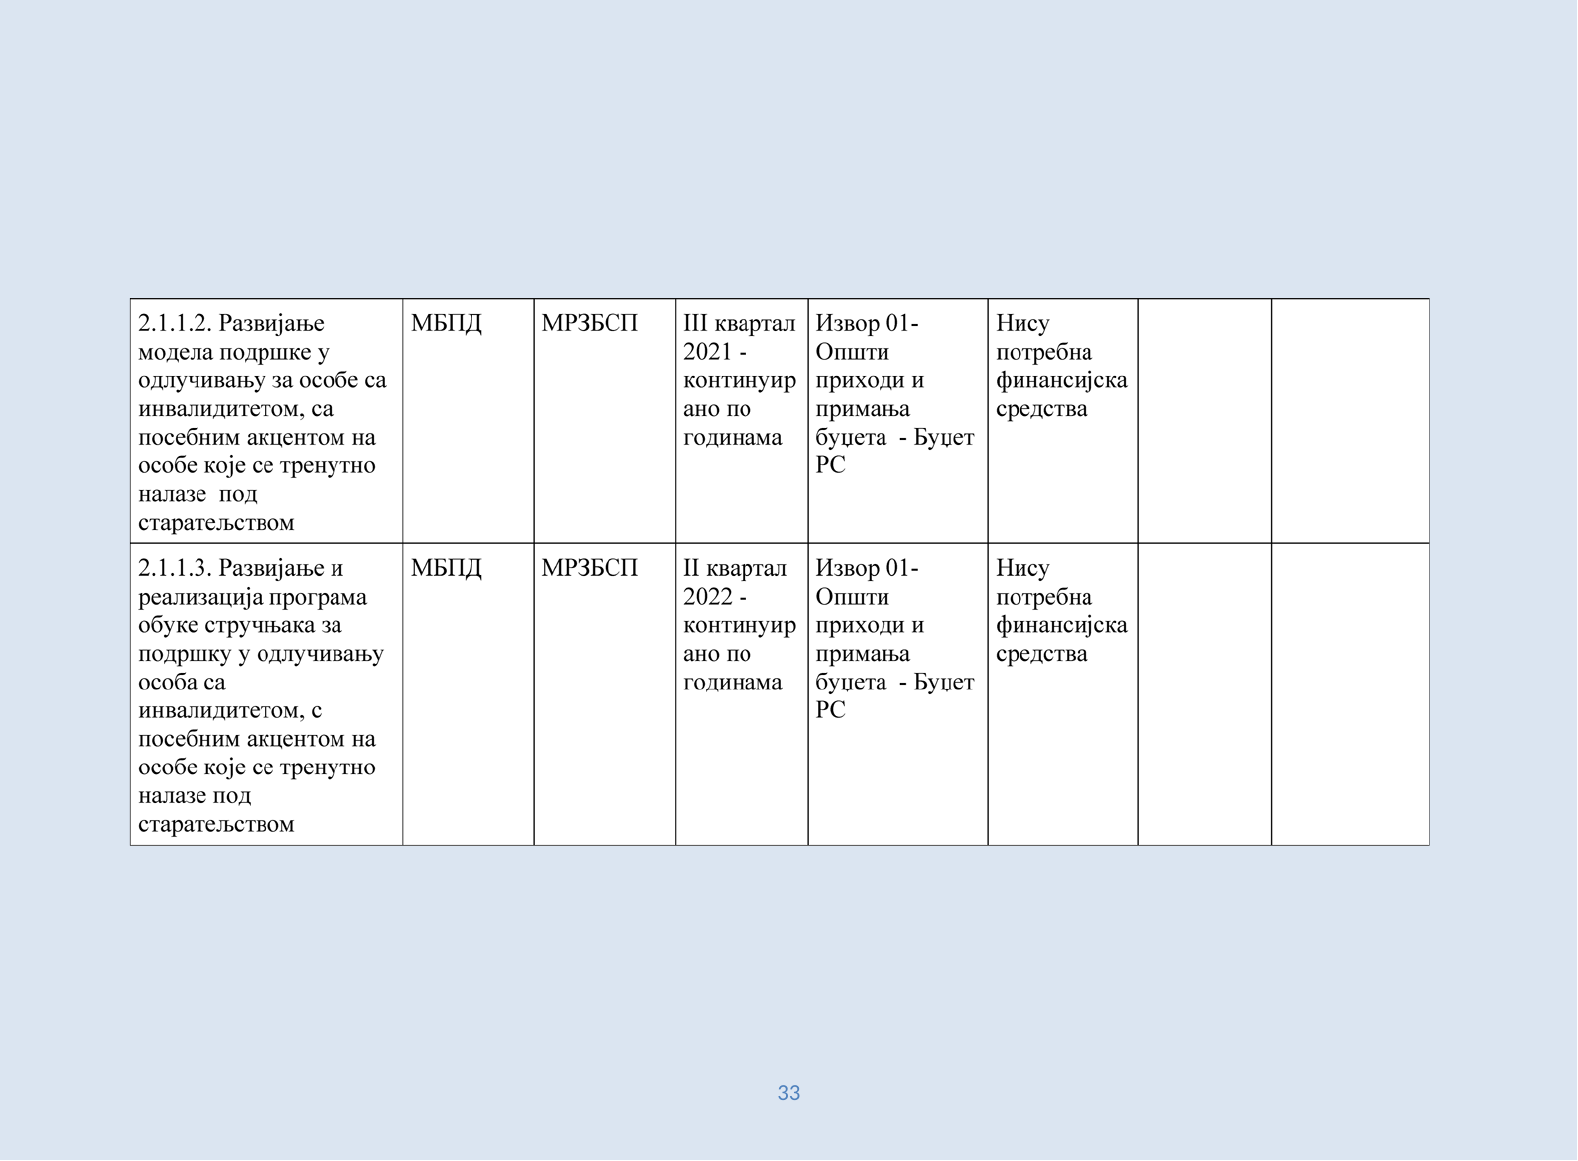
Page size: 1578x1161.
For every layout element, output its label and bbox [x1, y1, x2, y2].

picture [129, 298, 1430, 846]
